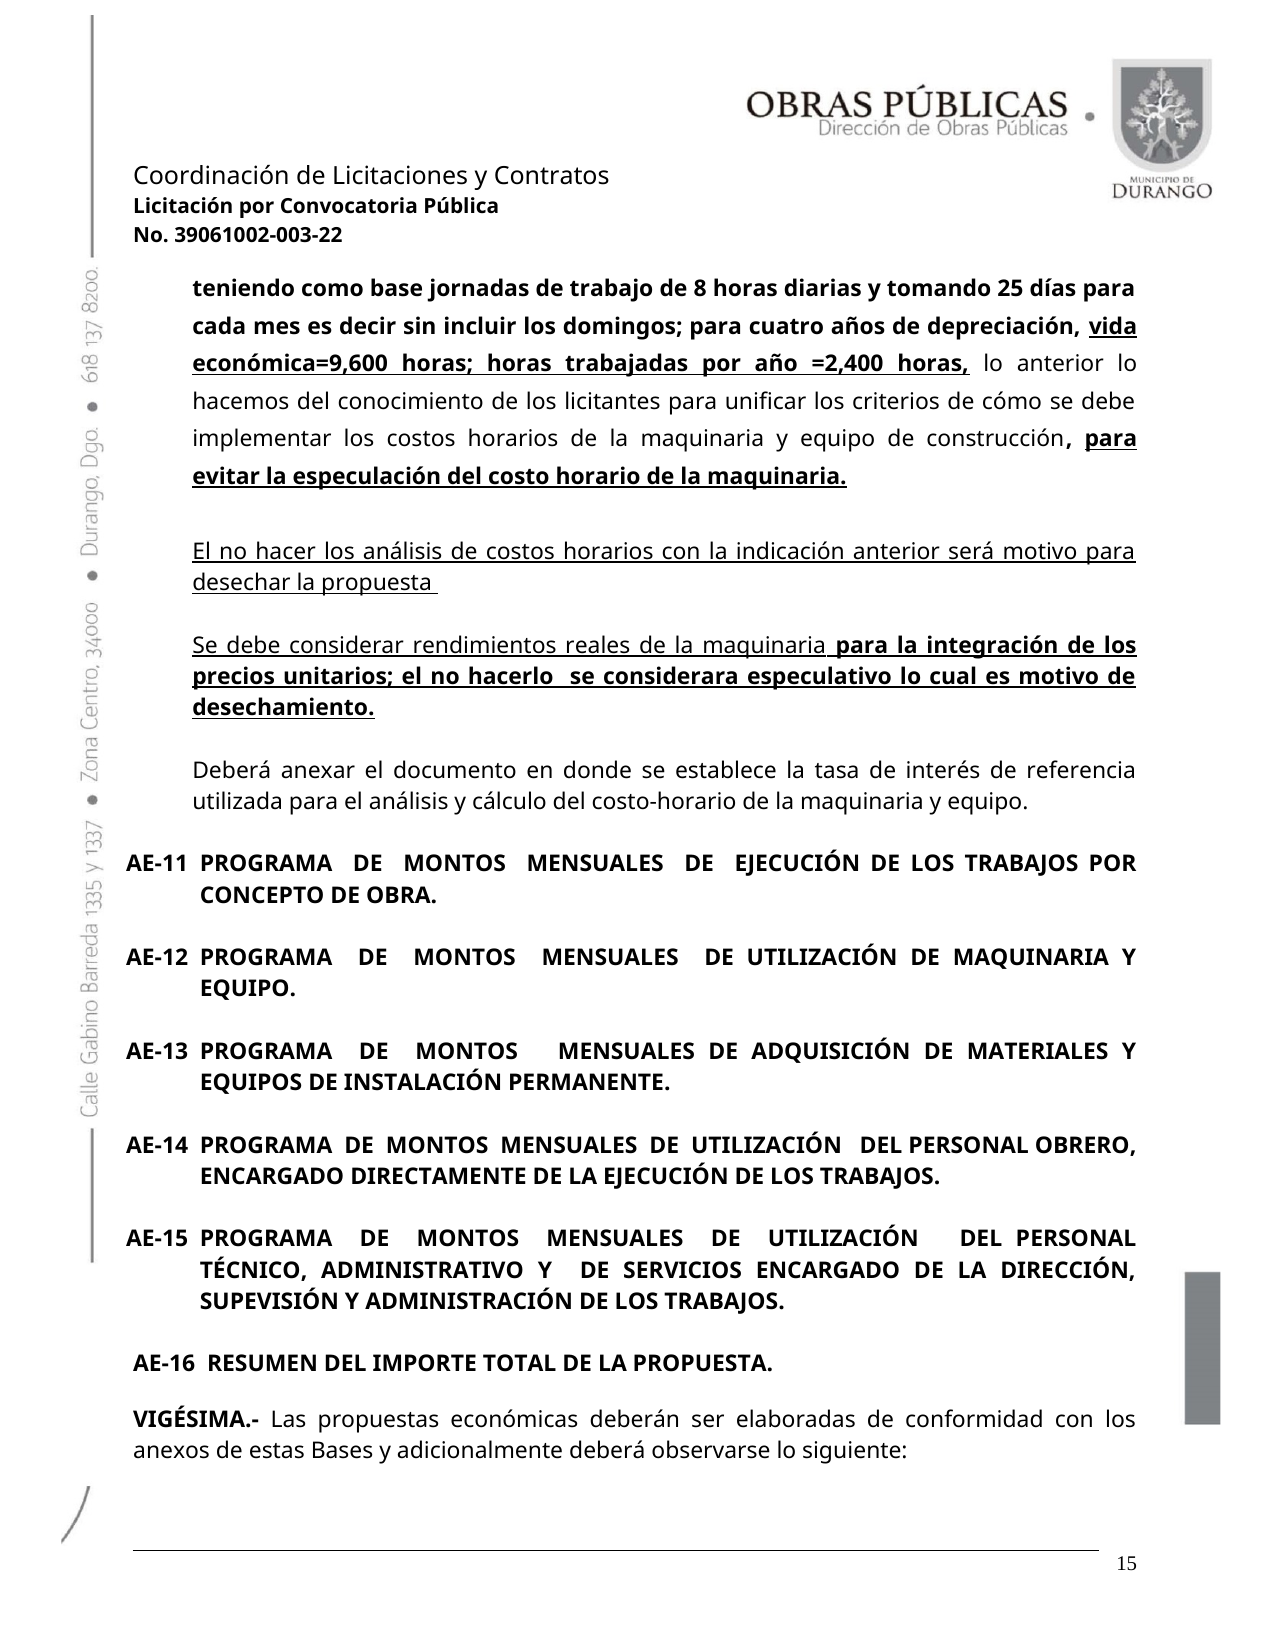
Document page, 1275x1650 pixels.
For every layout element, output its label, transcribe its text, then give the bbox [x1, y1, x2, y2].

text AE-15 PROGRAMA DE MONTOS MENSUALES DE UTILIZACIÓN DEL PERSONAL TÉCNICO, ADMINISTRATIVO Y DE SERVICIOS ENCARGADO DE LA DIRECCIÓN, SUPEVISIÓN Y ADMINISTRACIÓN DE LOS TRABAJOS. [126, 1222, 1137, 1316]
text Se debe considerar rendimientos reales de la maquinaria para la integración de los precios unitarios; el no hacerlo se considerara especulativo lo cual es motivo de desechamiento. [192, 656, 1137, 722]
text VIGÉSIMA.- Las propuestas económicas deberán ser elaboradas de conformidad con los anexos de estas Bases y adicionalmente deberá observarse lo siguiente: [133, 1403, 1137, 1465]
text AE-16 RESUMEN DEL IMPORTE TOTAL DE [133, 1347, 1137, 1378]
text AE-12 PROGRAMA DE MONTOS MENSUALES DE UTILIZACIÓN DE MAQUINARIA Y EQUIPO. [126, 941, 1137, 1003]
text AE-14 PROGRAMA DE MONTOS MENSUALES DE UTILIZACIÓN DEL PERSONAL OBRERO, ENCARGADO DIRECTAMENTE DE LOS TRABAJOS. [126, 1128, 1137, 1191]
text Deberá anexar el documento en donde se establece la tasa de interés de referencia utilizada para el análisis y cálculo del costo-horario de la maquinaria y equipo. [118, 753, 1137, 816]
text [118, 272, 1137, 491]
text AE-13 PROGRAMA DE MONTOS MENSUALES DE ADQUISICIÓN DE MATERIALES Y EQUIPOS DE INSTALACIÓN PERMANENTE. [126, 1035, 1137, 1097]
text El no hacer los análisis de costos horarios con la indicación anterior será motivo para desechar la propuesta [192, 535, 1137, 597]
text AE-11 PROGRAMA DE MONTOS MENSUALES DE EJECUCIÓN DE LOS TRABAJOS POR CONCEPTO DE OBRA. [126, 847, 1137, 910]
text Se debe considerar rendimientos reales de la maquinaria para la integración de los precios unitarios; el no hacerlo se considerara especulativo lo cual es motivo de desechamiento. [192, 628, 1137, 655]
picture [61, 15, 1221, 1595]
